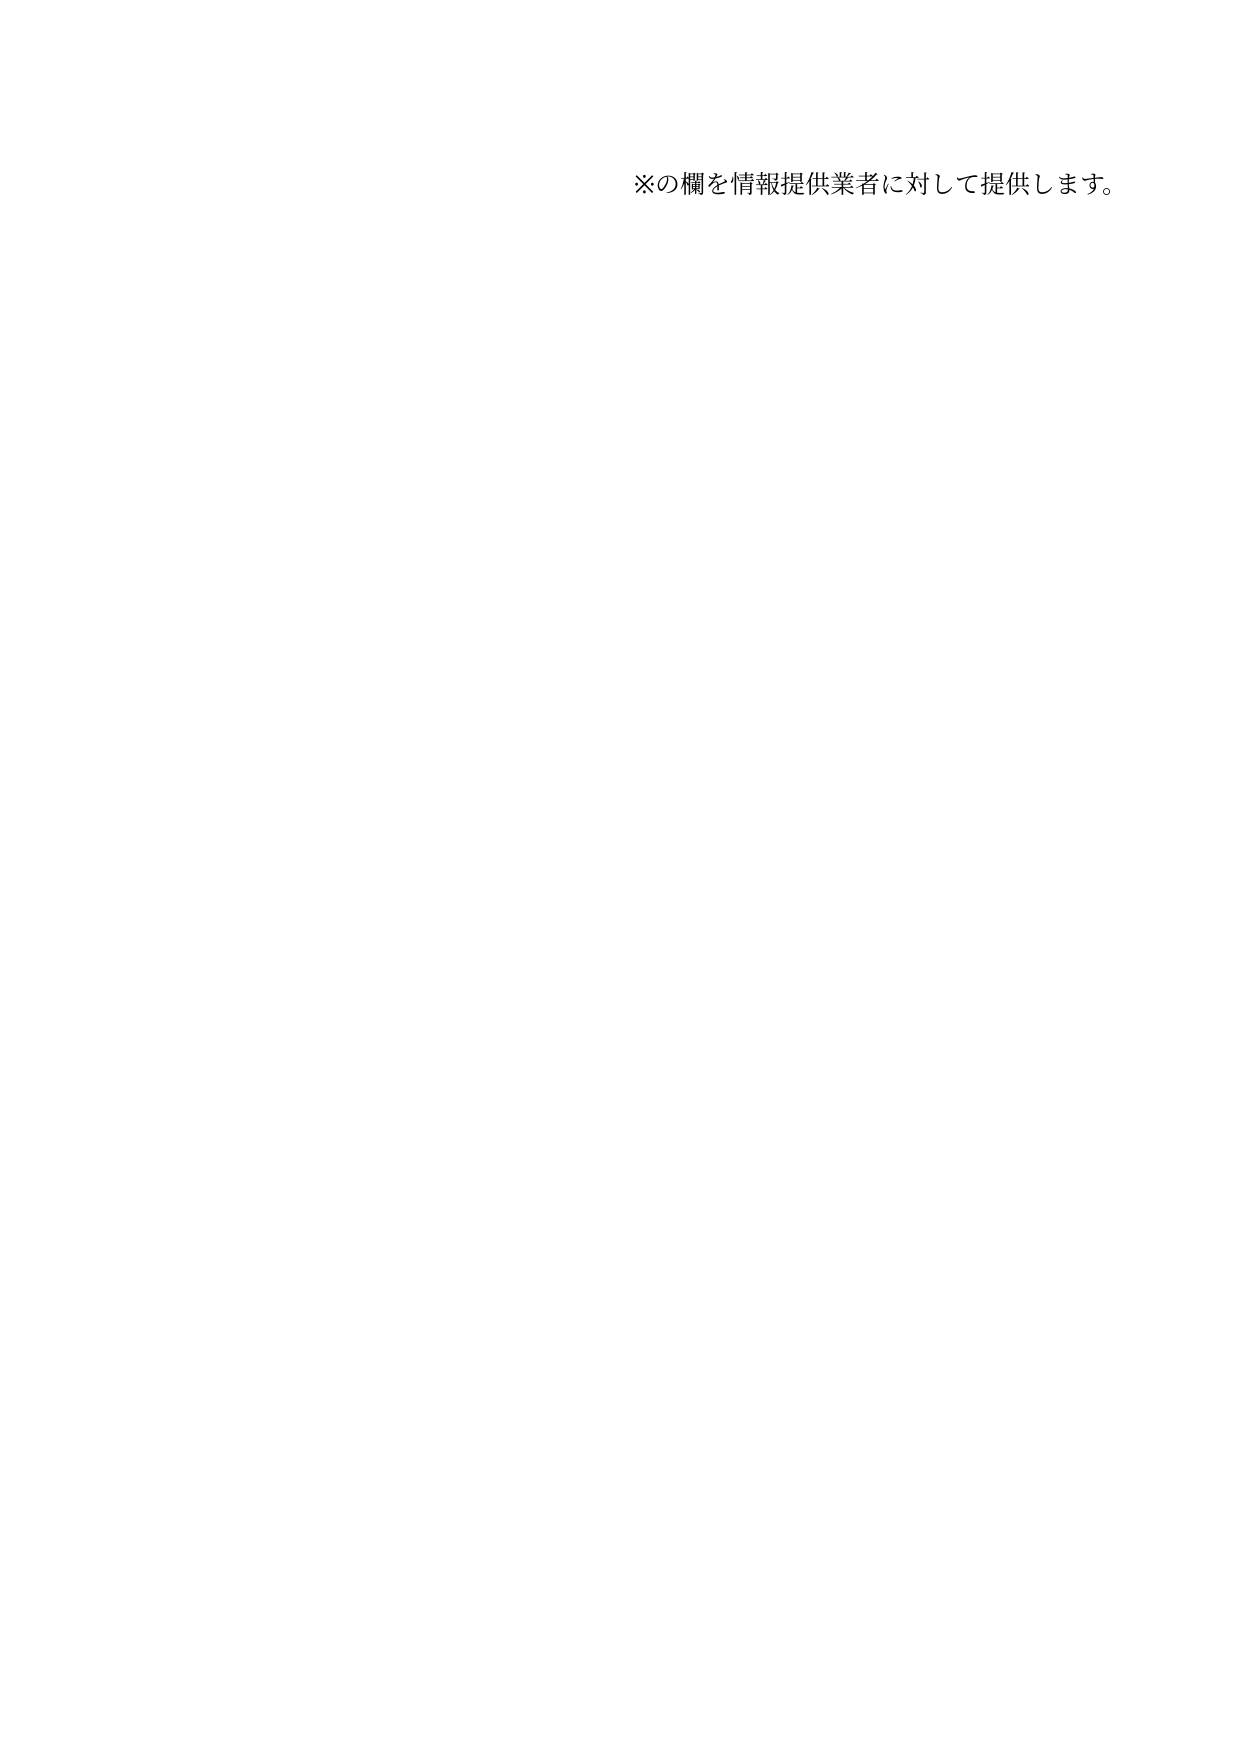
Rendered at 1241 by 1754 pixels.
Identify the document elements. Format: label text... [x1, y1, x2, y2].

text ※の欄を情報提供業者に対して提供します。 [112, 164, 1128, 202]
